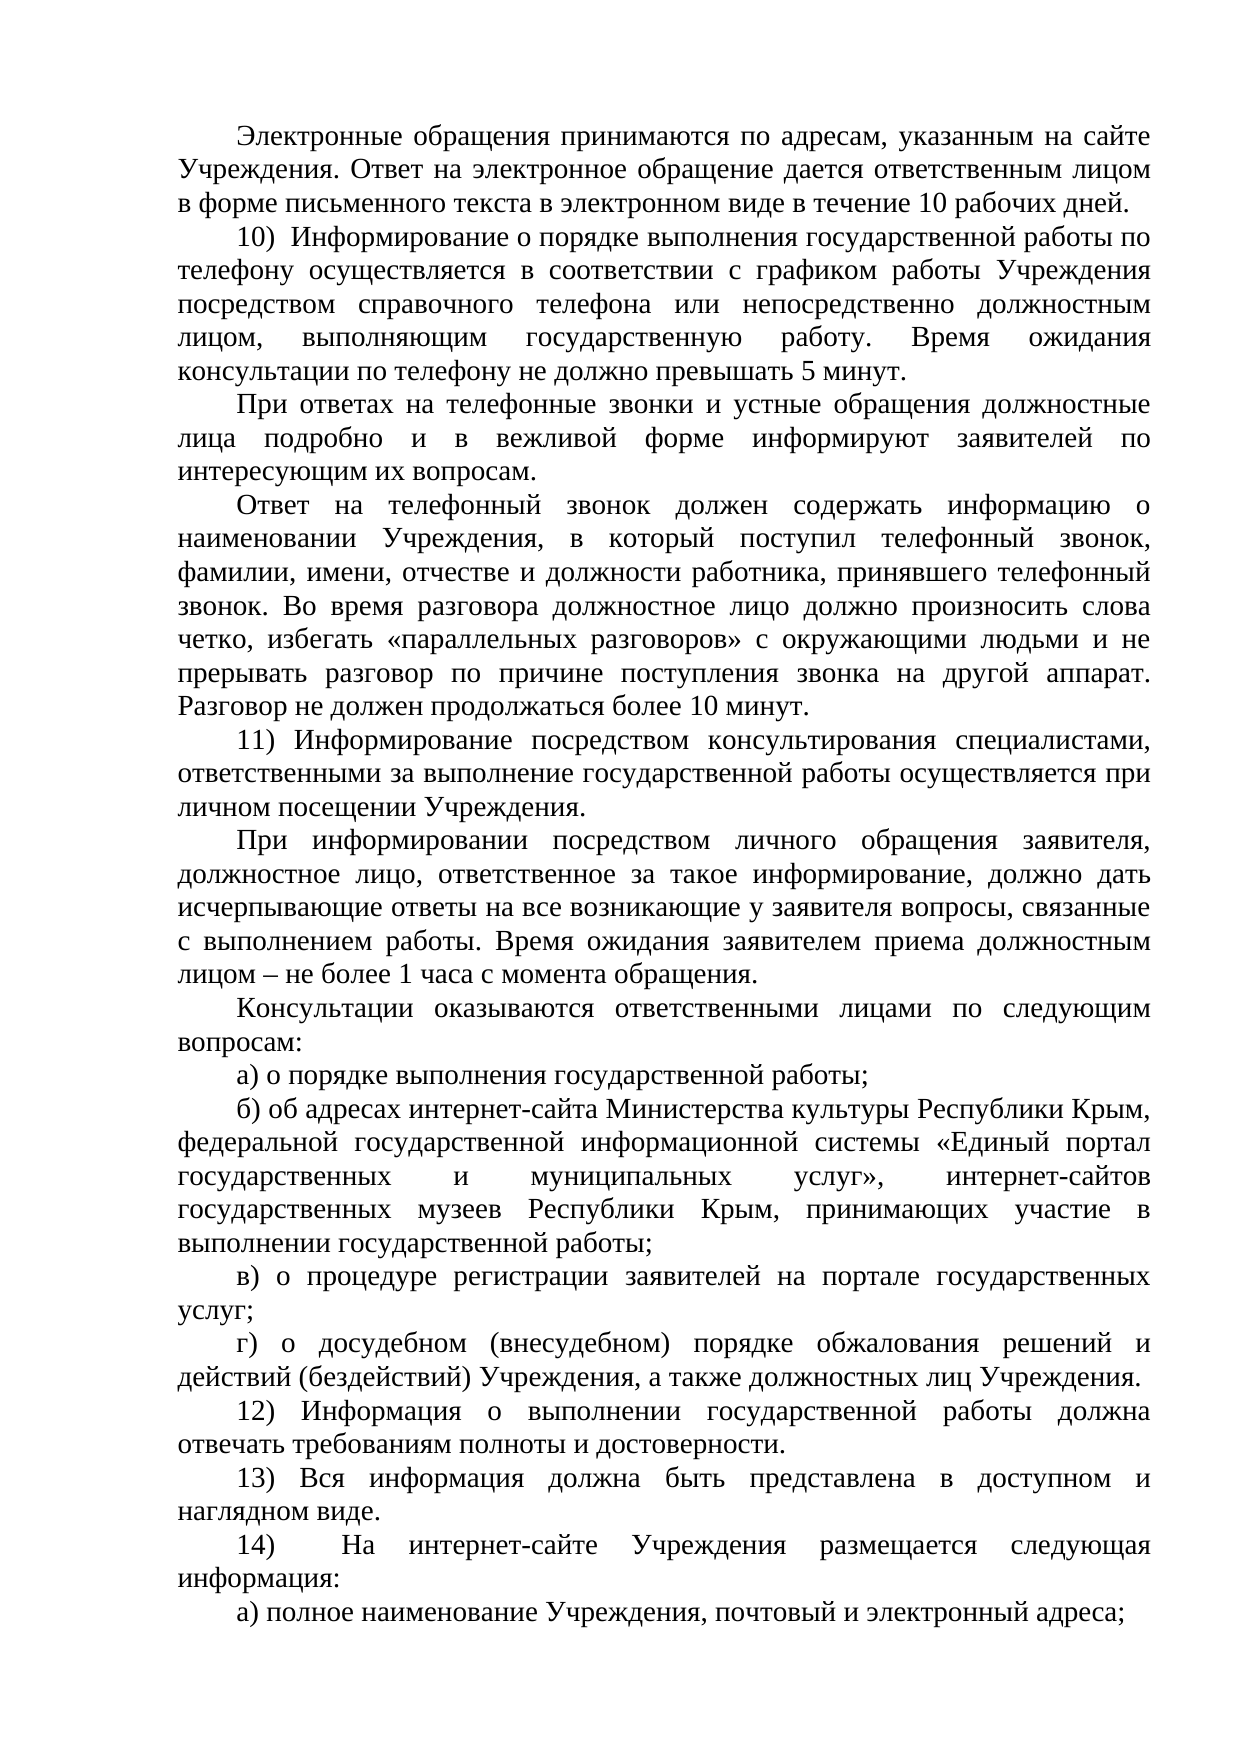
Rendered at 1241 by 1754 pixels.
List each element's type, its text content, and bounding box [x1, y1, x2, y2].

list г) о досудебном (внесудебном) порядке обжалования решений и действий (бездействий) Учреждения, а также должностных лиц Учреждения. [177, 1326, 1152, 1393]
list 13) Вся информация должна быть представлена в доступном и наглядном виде. [177, 1460, 1152, 1527]
list б) об адресах интернет-сайта Министерства культуры Республики Крым, федеральной государственной информационной системы «Единый портал государственных и муниципальных услуг», интернет-сайтов государственных музеев Республики Крым, принимающих участие в выполнении государственной работы; [177, 1091, 1152, 1258]
list а) полное наименование Учреждения, почтовый и электронный адреса; [177, 1594, 1152, 1627]
list Электронные обращения принимаются по адресам, указанным на сайте Учреждения. Ответ на электронное обращение дается ответственным лицом в форме письменного текста в электронном виде в течение 10 рабочих дней. [177, 118, 1152, 219]
list а) о порядке выполнения государственной работы; [177, 1057, 1152, 1091]
list в) о процедуре регистрации заявителей на портале государственных услуг; [177, 1258, 1152, 1326]
list Консультации оказываются ответственными лицами по следующим вопросам: [177, 990, 1152, 1057]
list При информировании посредством личного обращения заявителя, должностное лицо, ответственное за такое информирование, должно дать исчерпывающие ответы на все возникающие у заявителя вопросы, связанные с выполнением работы. Время ожидания заявителем приема должностным лицом – не более 1 часа с момента обращения. [177, 822, 1152, 990]
list 11) Информирование посредством консультирования специалистами, ответственными за выполнение государственной работы осуществляется при личном посещении Учреждения. [177, 722, 1152, 822]
list При ответах на телефонные звонки и устные обращения должностные лица подробно и в вежливой форме информируют заявителей по интересующим их вопросам. [177, 386, 1152, 487]
list Ответ на телефонный звонок должен содержать информацию о наименовании Учреждения, в который поступил телефонный звонок, фамилии, имени, отчестве и должности работника, принявшего телефонный звонок. Во время разговора должностное лицо должно произносить слова четко, избегать «параллельных разговоров» с окружающими людьми и не прерывать разговор по причине поступления звонка на другой аппарат. Разговор не должен продолжаться более 10 минут. [177, 487, 1152, 722]
list 10) Информирование о порядке выполнения государственной работы по телефону осуществляется в соответствии с графиком работы Учреждения посредством справочного телефона или непосредственно должностным лицом, выполняющим государственную работу. Время ожидания консультации по телефону не должно превышать 5 минут. [177, 219, 1152, 386]
list 14) На интернет-сайте Учреждения размещается следующая информация: [177, 1527, 1152, 1594]
list 12) Информация о выполнении государственной работы должна отвечать требованиям полноты и достоверности. [177, 1393, 1152, 1460]
